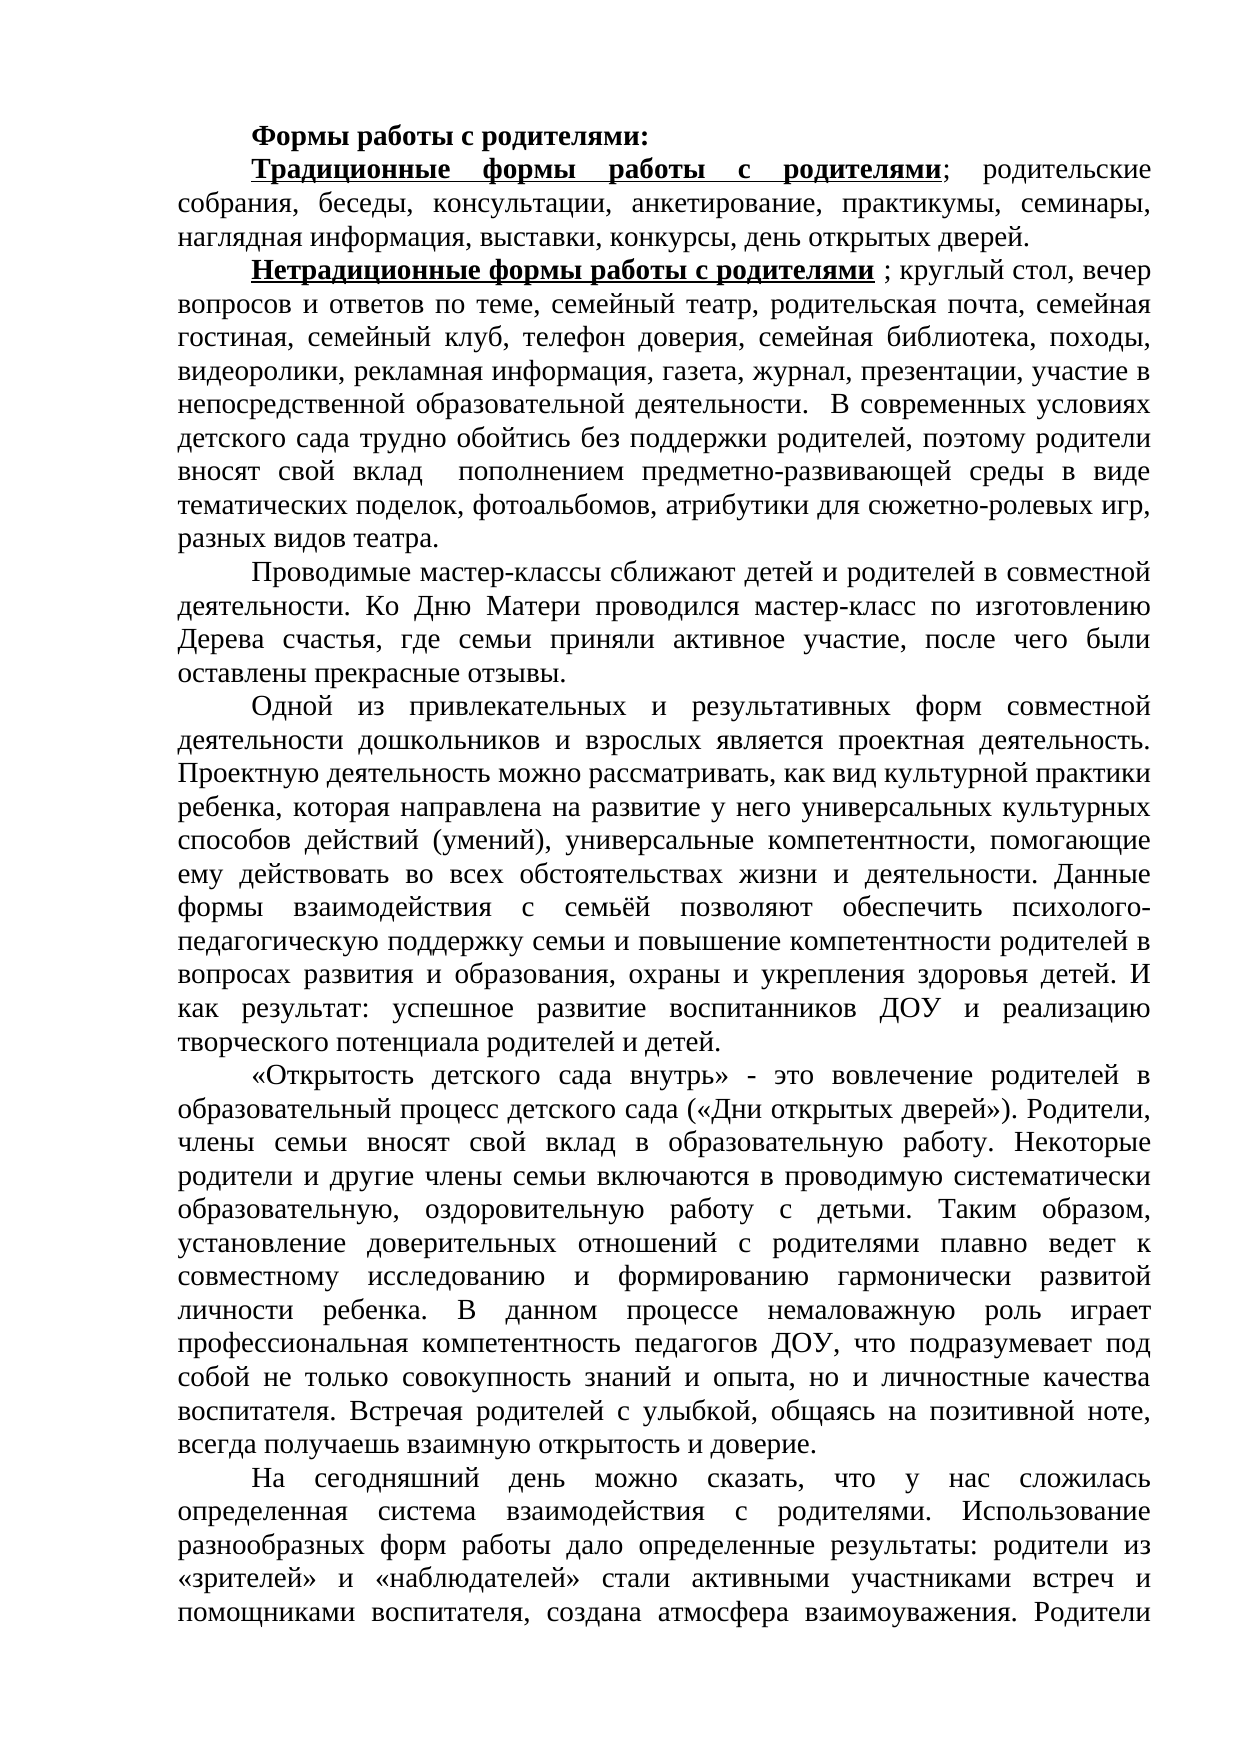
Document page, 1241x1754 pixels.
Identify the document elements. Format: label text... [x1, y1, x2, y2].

text Формы работы с родителями: [177, 118, 1152, 152]
text «Открытость детского сада внутрь» - это вовлечение родителей в образовательный процесс детского сада («Дни открытых дверей»). Родители, члены семьи вносят свой вклад в образовательную работу. Некоторые родители и другие члены семьи включаются в проводимую систематически образовательную, оздоровительную работу с детьми. Таким образом, установление доверительных отношений с родителями плавно ведет к совместному исследованию и формированию гармонически развитой личности ребенка. В данном процессе немаловажную роль играет профессиональная компетентность педагогов ДОУ, что подразумевает под собой не только совокупность знаний и опыта, но и личностные качества воспитателя. Встречая родителей с улыбкой, общаясь на позитивной ноте, всегда получаешь взаимную открытость и доверие. [177, 1057, 1152, 1460]
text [177, 1460, 1152, 1627]
text Проводимые мастер-классы сближают детей и родителей в совместной деятельности. Ко Дню Матери проводился мастер-класс по изготовлению Дерева счастья, где семьи приняли активное участие, после чего были оставлены прекрасные отзывы. [177, 554, 1152, 688]
text Традиционные формы работы с родителями; родительские собрания, беседы, консультации, анкетирование, практикумы, семинары, наглядная информация, выставки, конкурсы, день открытых дверей. [177, 152, 1152, 252]
text Одной из привлекательных и результативных форм совместной деятельности дошкольников и взрослых является проектная деятельность. Проектную деятельность можно рассматривать, как вид культурной практики ребенка, которая направлена на развитие у него универсальных культурных способов действий (умений), универсальные компетентности, помогающие ему действовать во всех обстоятельствах жизни и деятельности. Данные формы взаимодействия с семьёй позволяют обеспечить психолого-педагогическую поддержку семьи и повышение компетентности родителей в вопросах развития и образования, охраны и укрепления здоровья детей. И как результат: успешное развитие воспитанников ДОУ и реализацию творческого потенциала родителей и детей. [177, 688, 1152, 1057]
text Нетрадиционные формы работы с родителями ; круглый стол, вечер вопросов и ответов по теме, семейный театр, родительская почта, семейная гостиная, семейный клуб, телефон доверия, семейная библиотека, походы, видеоролики, рекламная информация, газета, журнал, презентации, участие в непосредственной образовательной деятельности. В современных условиях детского сада трудно обойтись без поддержки родителей, поэтому родители вносят свой вклад пополнением предметно-развивающей среды в виде тематических поделок, фотоальбомов, атрибутики для сюжетно-ролевых игр, разных видов театра. [177, 252, 1152, 554]
